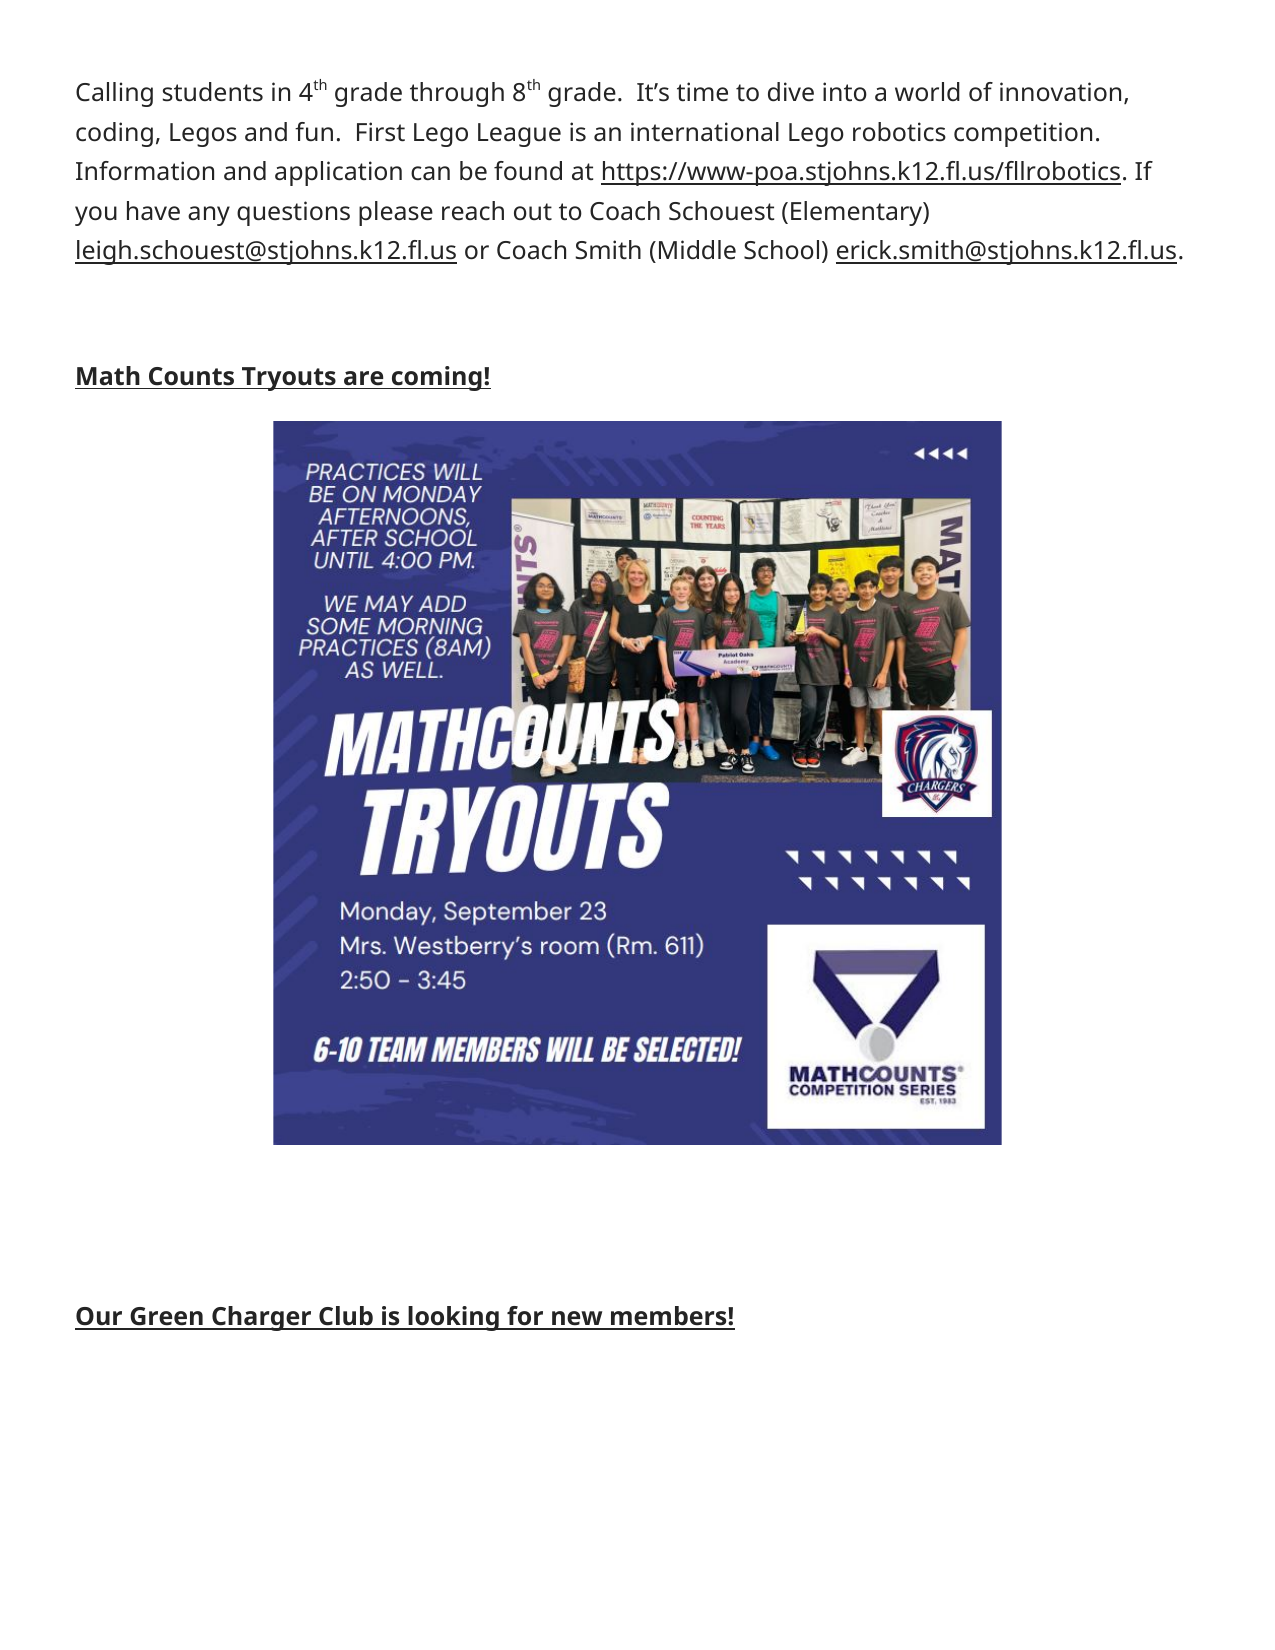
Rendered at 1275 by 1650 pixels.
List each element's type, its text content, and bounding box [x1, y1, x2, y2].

text Calling students in 4th grade through 8th grade. It’s time to dive into a world of innovation, coding, Legos and fun. First Lego League is an international Lego robotics competition. Information and application can be found at https://www-poa.stjohns.k12.fl.us/fllrobotics. If you have any questions please reach out to Coach Schouest (Elementary) leigh.schouest@stjohns.k12.fl.us or Coach Smith (Middle School) erick.smith@stjohns.k12.fl.us. [75, 75, 1200, 267]
text Our Green Charger Club is looking for new members! [75, 1299, 1200, 1333]
text Math Counts Tryouts are coming! [75, 359, 1200, 393]
